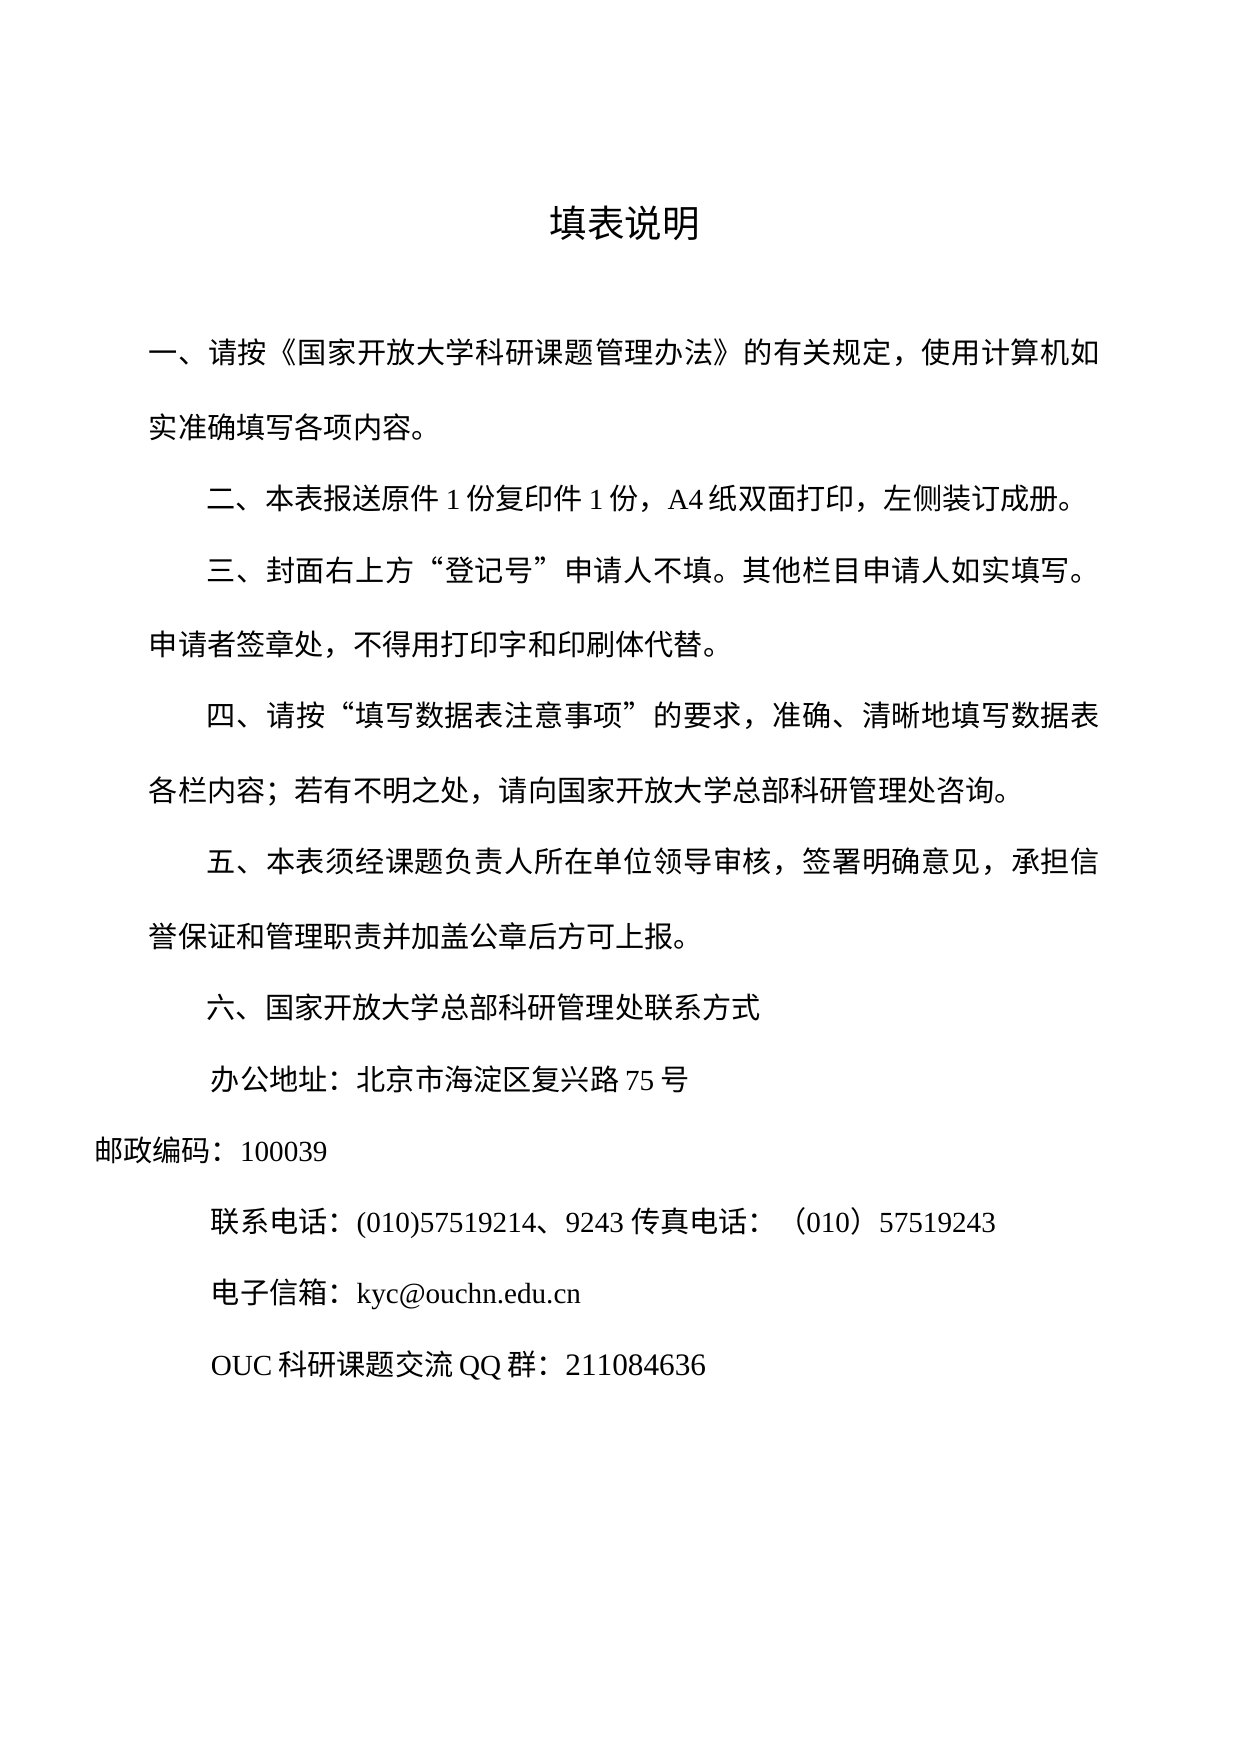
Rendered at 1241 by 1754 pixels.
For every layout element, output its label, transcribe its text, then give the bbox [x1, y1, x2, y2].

text 联系电话：(010)57519214、9243 传真电话：（010）57519243 [94, 1187, 1100, 1252]
text 三、封面右上方“登记号”申请人不填。其他栏目申请人如实填写。申请者签章处，不得用打印字和印刷体代替。 [149, 536, 1100, 675]
text 邮政编码：100039 [94, 1116, 1100, 1181]
text 五、本表须经课题负责人所在单位领导审核，签署明确意见，承担信誉保证和管理职责并加盖公章后方可上报。 [149, 828, 1100, 967]
text 一、请按《国家开放大学科研课题管理办法》的有关规定，使用计算机如实准确填写各项内容。 [149, 318, 1100, 458]
text 四、请按“填写数据表注意事项”的要求，准确、清晰地填写数据表各栏内容；若有不明之处，请向国家开放大学总部科研管理处咨询。 [149, 682, 1100, 821]
text 电子信箱：kyc@ouchn.edu.cn [94, 1258, 1100, 1323]
text 办公地址：北京市海淀区复兴路75号 [94, 1045, 1100, 1110]
text OUC科研课题交流QQ群：211084636 [94, 1330, 1159, 1395]
text 二、本表报送原件1份复印件1份，A4纸双面打印，左侧装订成册。 [149, 464, 1100, 529]
text 填表说明 [149, 188, 1100, 253]
text 六、国家开放大学总部科研管理处联系方式 [149, 973, 1100, 1038]
